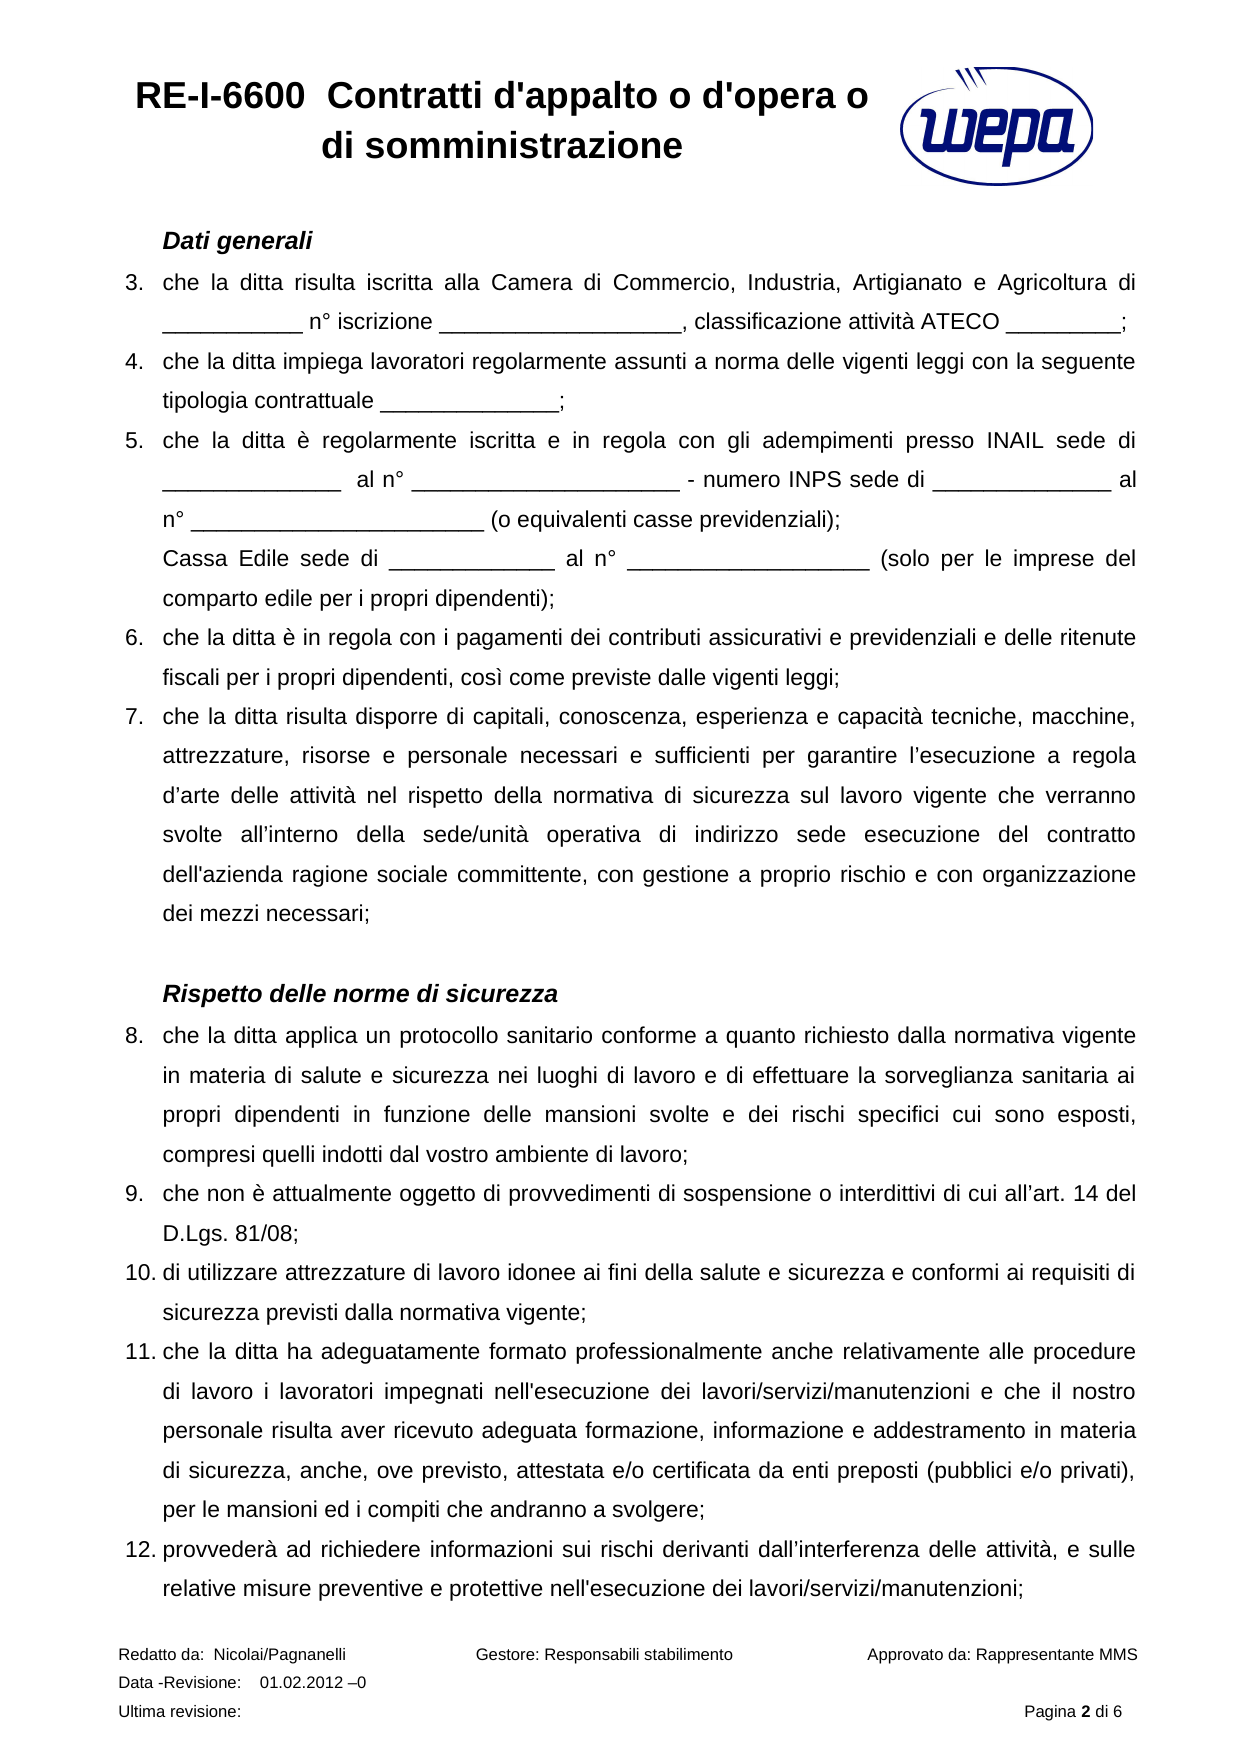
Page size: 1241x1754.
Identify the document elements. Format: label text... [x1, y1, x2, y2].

list Rispetto delle norme di sicurezza [162, 979, 1137, 1008]
list che la ditta applica un protocollo sanitario conforme a quanto richiesto dalla normativa vigente in materia di salute e sicurezza nei luoghi di lavoro e di effettuare la sorveglianza sanitaria ai propri dipendenti in funzione delle mansioni svolte e dei rischi specifici cui sono esposti, compresi quelli indotti dal vostro ambiente di lavoro; [125, 1022, 1137, 1167]
picture [900, 67, 1094, 186]
list Cassa Edile sede di _____________ al n° ___________________ (solo per le imprese del comparto edile per i propri dipendenti); [162, 545, 1137, 611]
list che la ditta impiega lavoratori regolarmente assunti a norma delle vigenti leggi con la seguente tipologia contrattuale ______________; [125, 348, 1137, 413]
list Dati generali [162, 226, 1137, 254]
list che non è attualmente oggetto di provvedimenti di sospensione o interdittivi di cui all’art. 14 del D.Lgs. 81/08; [125, 1180, 1137, 1246]
list che la ditta ha adeguatamente formato professionalmente anche relativamente alle procedure di lavoro i lavoratori impegnati nell'esecuzione dei lavori/servizi/manutenzioni e che il nostro personale risulta aver ricevuto adeguata formazione, informazione e addestramento in materia di sicurezza, anche, ove previsto, attestata e/o certificata da enti preposti (pubblici e/o privati), per le mansioni ed i compiti che andranno a svolgere; [125, 1338, 1137, 1523]
list provvederà ad richiedere informazioni sui rischi derivanti dall’interferenza delle attività, e sulle relative misure preventive e protettive nell'esecuzione dei lavori/servizi/manutenzioni; [125, 1536, 1137, 1602]
list che la ditta è regolarmente iscritta e in regola con gli adempimenti presso INAIL sede di ______________ al n° _____________________ - numero INPS sede di ______________ al n° _______________________ (o equivalenti casse previdenziali); [125, 427, 1137, 532]
list che la ditta risulta disporre di capitali, conoscenza, esperienza e capacità tecniche, macchine, attrezzature, risorse e personale necessari e sufficienti per garantire l’esecuzione a regola d’arte delle attività nel rispetto della normativa di sicurezza sul lavoro vigente che verranno svolte all’interno della sede/unità operativa di indirizzo sede esecuzione del contratto dell'azienda ragione sociale committente, con gestione a proprio rischio e con organizzazione dei mezzi necessari; [125, 703, 1137, 927]
list che la ditta è in regola con i pagamenti dei contributi assicurativi e previdenziali e delle ritenute fiscali per i propri dipendenti, così come previste dalle vigenti leggi; [125, 624, 1137, 690]
list di utilizzare attrezzature di lavoro idonee ai fini della salute e sicurezza e conformi ai requisiti di sicurezza previsti dalla normativa vigente; [125, 1259, 1137, 1325]
list che la ditta risulta iscritta alla Camera di Commercio, Industria, Artigianato e Agricoltura di ___________ n° iscrizione ___________________, classificazione attività ATECO _________; [125, 269, 1137, 334]
